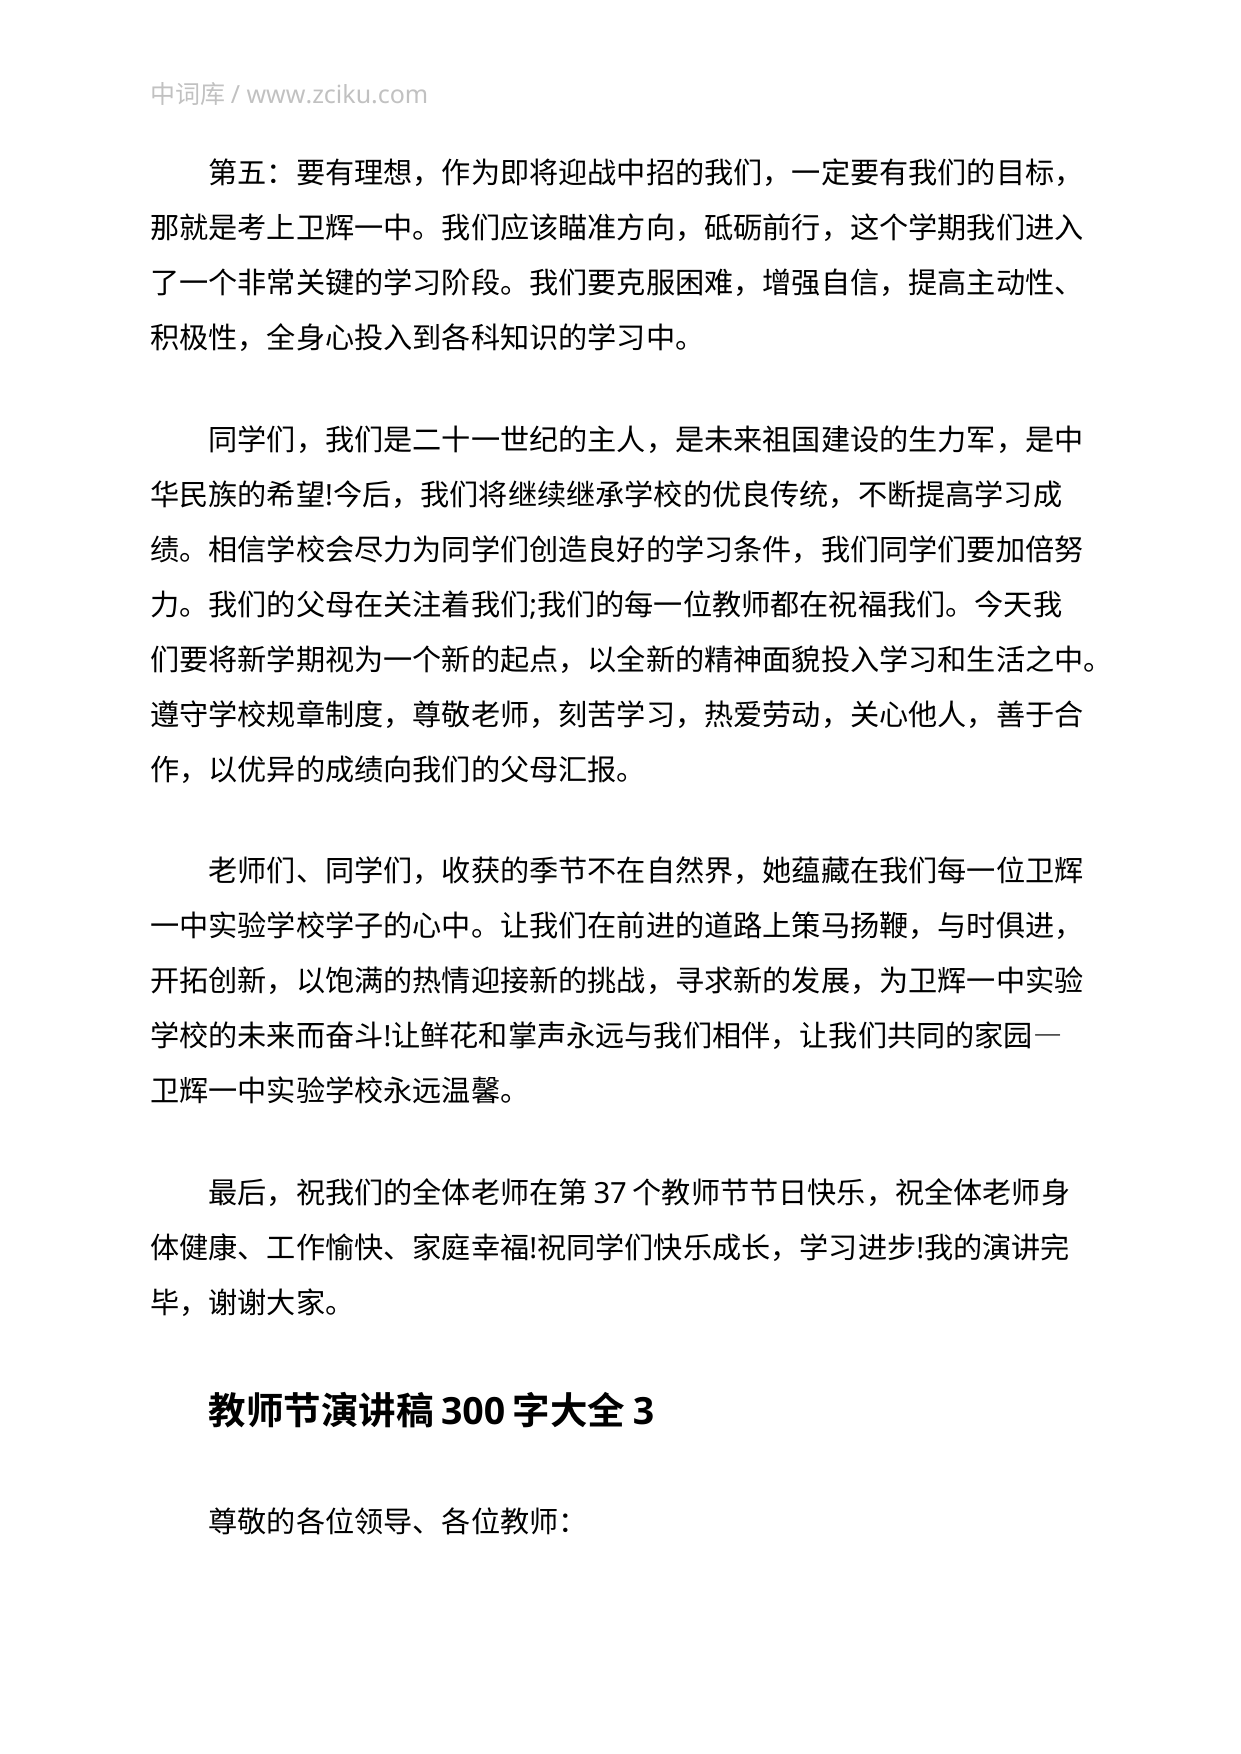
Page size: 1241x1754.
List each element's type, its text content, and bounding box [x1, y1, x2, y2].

text 老师们、同学们，收获的季节不在自然界，她蕴藏在我们每一位卫辉一中实验学校学子的心中。让我们在前进的道路上策马扬鞭，与时俱进，开拓创新，以饱满的热情迎接新的挑战，寻求新的发展，为卫辉一中实验学校的未来而奋斗!让鲜花和掌声永远与我们相伴，让我们共同的家园—卫辉一中实验学校永远温馨。 [150, 848, 1090, 1110]
text 第五：要有理想，作为即将迎战中招的我们，一定要有我们的目标，那就是考上卫辉一中。我们应该瞄准方向，砥砺前行，这个学期我们进入了一个非常关键的学习阶段。我们要克服困难，增强自信，提高主动性、积极性，全身心投入到各科知识的学习中。 [150, 150, 1090, 357]
text 最后，祝我们的全体老师在第37个教师节节日快乐，祝全体老师身体健康、工作愉快、家庭幸福!祝同学们快乐成长，学习进步!我的演讲完毕，谢谢大家。 [150, 1169, 1090, 1322]
text 同学们，我们是二十一世纪的主人，是未来祖国建设的生力军，是中华民族的希望!今后，我们将继续继承学校的优良传统，不断提高学习成绩。相信学校会尽力为同学们创造良好的学习条件，我们同学们要加倍努力。我们的父母在关注着我们;我们的每一位教师都在祝福我们。今天我们要将新学期视为一个新的起点，以全新的精神面貌投入学习和生活之中。遵守学校规章制度，尊敬老师，刻苦学习，热爱劳动，关心他人，善于合作，以优异的成绩向我们的父母汇报。 [150, 416, 1090, 788]
text 尊敬的各位领导、各位教师： [150, 1499, 1090, 1541]
text 教师节演讲稿300字大全3 [150, 1381, 1090, 1436]
